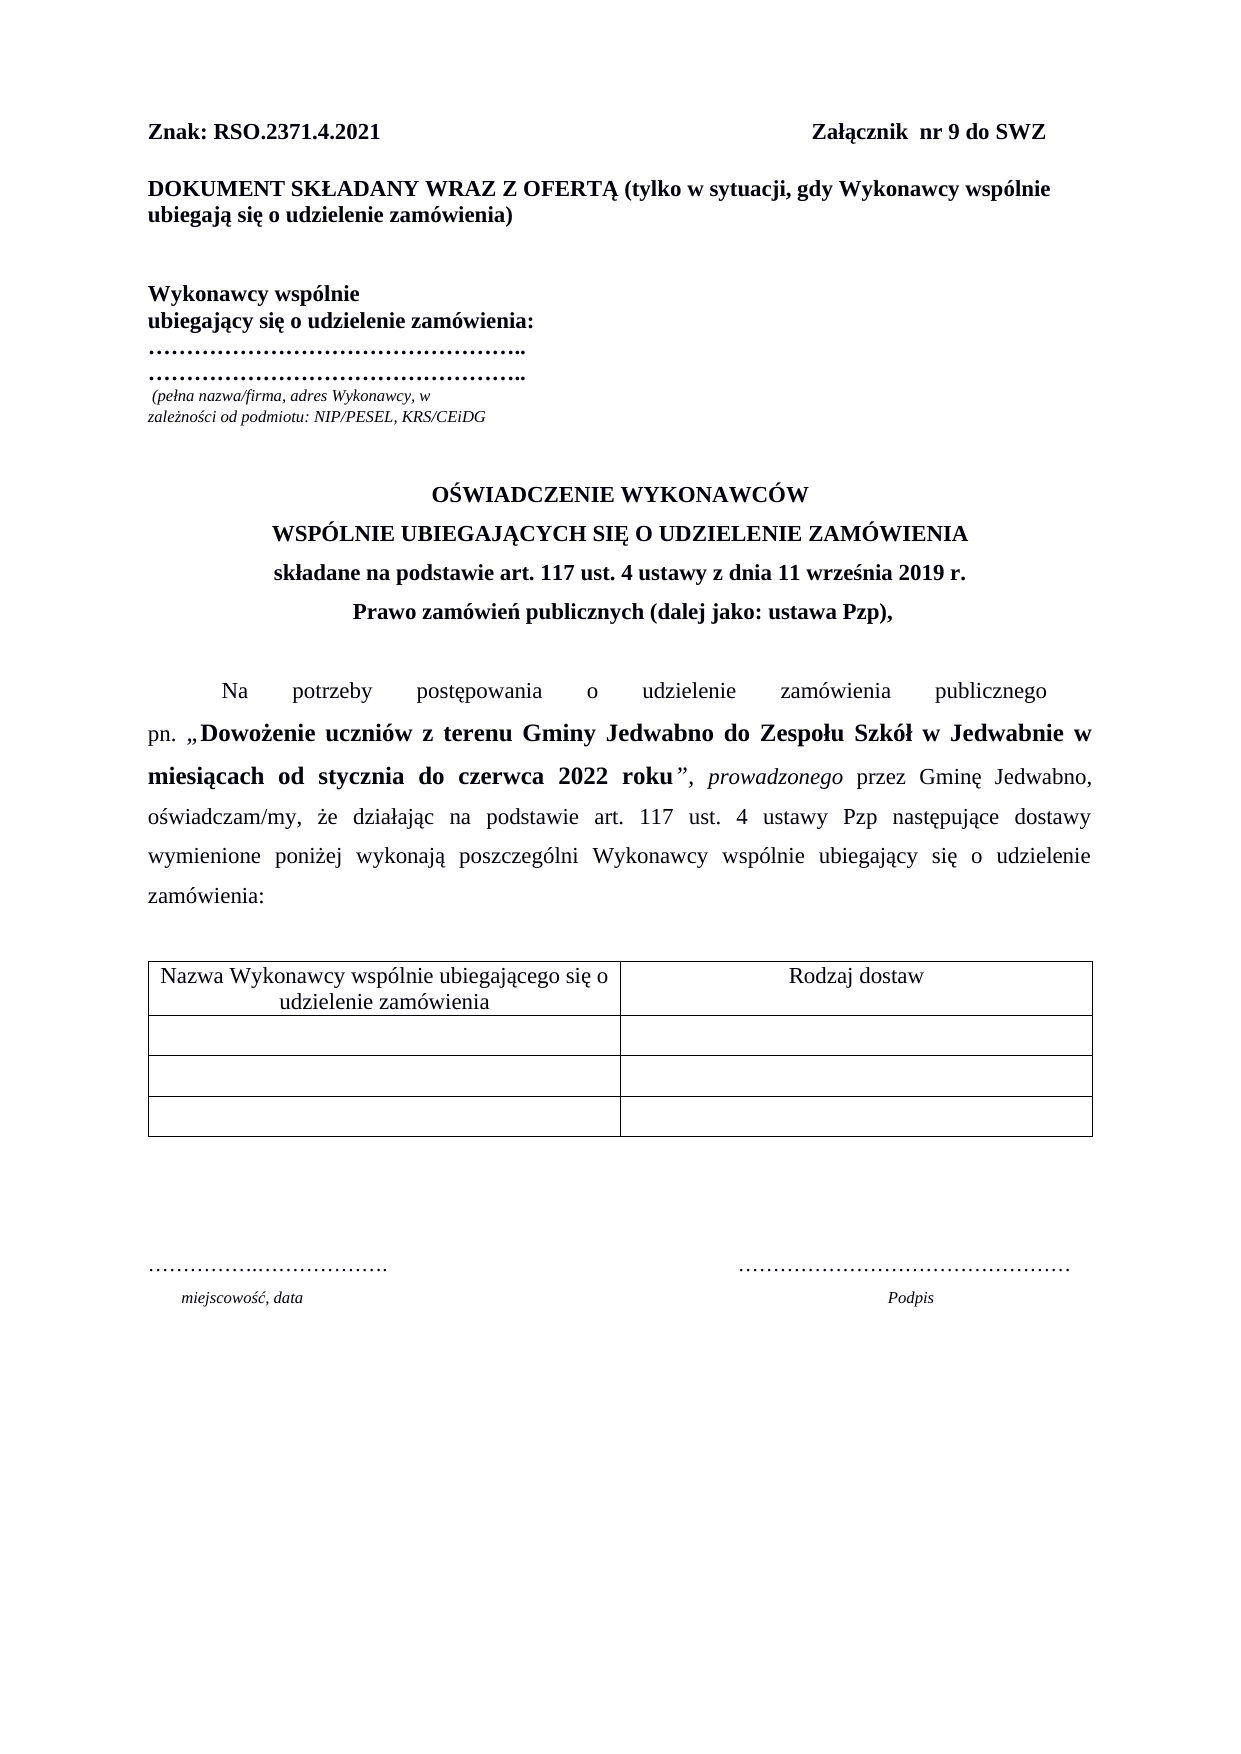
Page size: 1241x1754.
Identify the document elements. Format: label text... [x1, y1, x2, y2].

text …………….………………. ………………………………………… [148, 1252, 1092, 1276]
table_header Nazwa Wykonawcy wspólnie ubiegającego się o udzielenie zamówienia [149, 962, 620, 1014]
text Prawo zamówień publicznych (dalej jako: ustawa Pzp), [148, 598, 1092, 624]
text (pełna nazwa/firma, adres Wykonawcy, w zależności od podmiotu: NIP/PESEL, KRS/CEiDG [148, 386, 502, 426]
text ………………………………………….. [148, 359, 782, 386]
text Wykonawcy wspólnie [148, 280, 782, 307]
text WSPÓLNIE UBIEGAJĄCYCH SIĘ O UDZIELENIE ZAMÓWIENIA [148, 520, 1092, 546]
table_cell [621, 1016, 1092, 1055]
text Znak: RSO.2371.4.2021 Załącznik nr 9 do SWZ [148, 118, 1092, 144]
table_cell [621, 1056, 1092, 1096]
text DOKUMENT SKŁADANY WRAZ Z OFERTĄ (tylko w sytuacji, gdy Wykonawcy wspólnie ubiegają się o udzielenie zamówienia) [148, 175, 1137, 228]
text Na potrzeby postępowania o udzielenie zamówienia publicznego pn. „Dowożenie uczniów z terenu Gminy Jedwabno do Zespołu Szkół w Jedwabnie w miesiącach od stycznia do czerwca 2022 roku”, prowadzonego przez Gminę Jedwabno, oświadczam/my, że działając na podstawie art. 117 ust. 4 ustawy Pzp następujące dostawy wymienione poniżej wykonają poszczególni Wykonawcy wspólnie ubiegający się o udzielenie zamówienia: [148, 677, 1092, 908]
text OŚWIADCZENIE WYKONAWCÓW [148, 481, 1092, 507]
text ubiegający się o udzielenie zamówienia: [148, 307, 782, 333]
text miejscowość, data Podpis [148, 1288, 1092, 1307]
table_cell [149, 1056, 620, 1096]
table_header Rodzaj dostaw [621, 962, 1092, 1014]
table_cell [149, 1097, 620, 1136]
table_cell [621, 1097, 1092, 1136]
text ………………………………………….. [148, 333, 782, 359]
table_cell [149, 1016, 620, 1055]
text składane na podstawie art. 117 ust. 4 ustawy z dnia 11 września 2019 r. [148, 559, 1092, 585]
